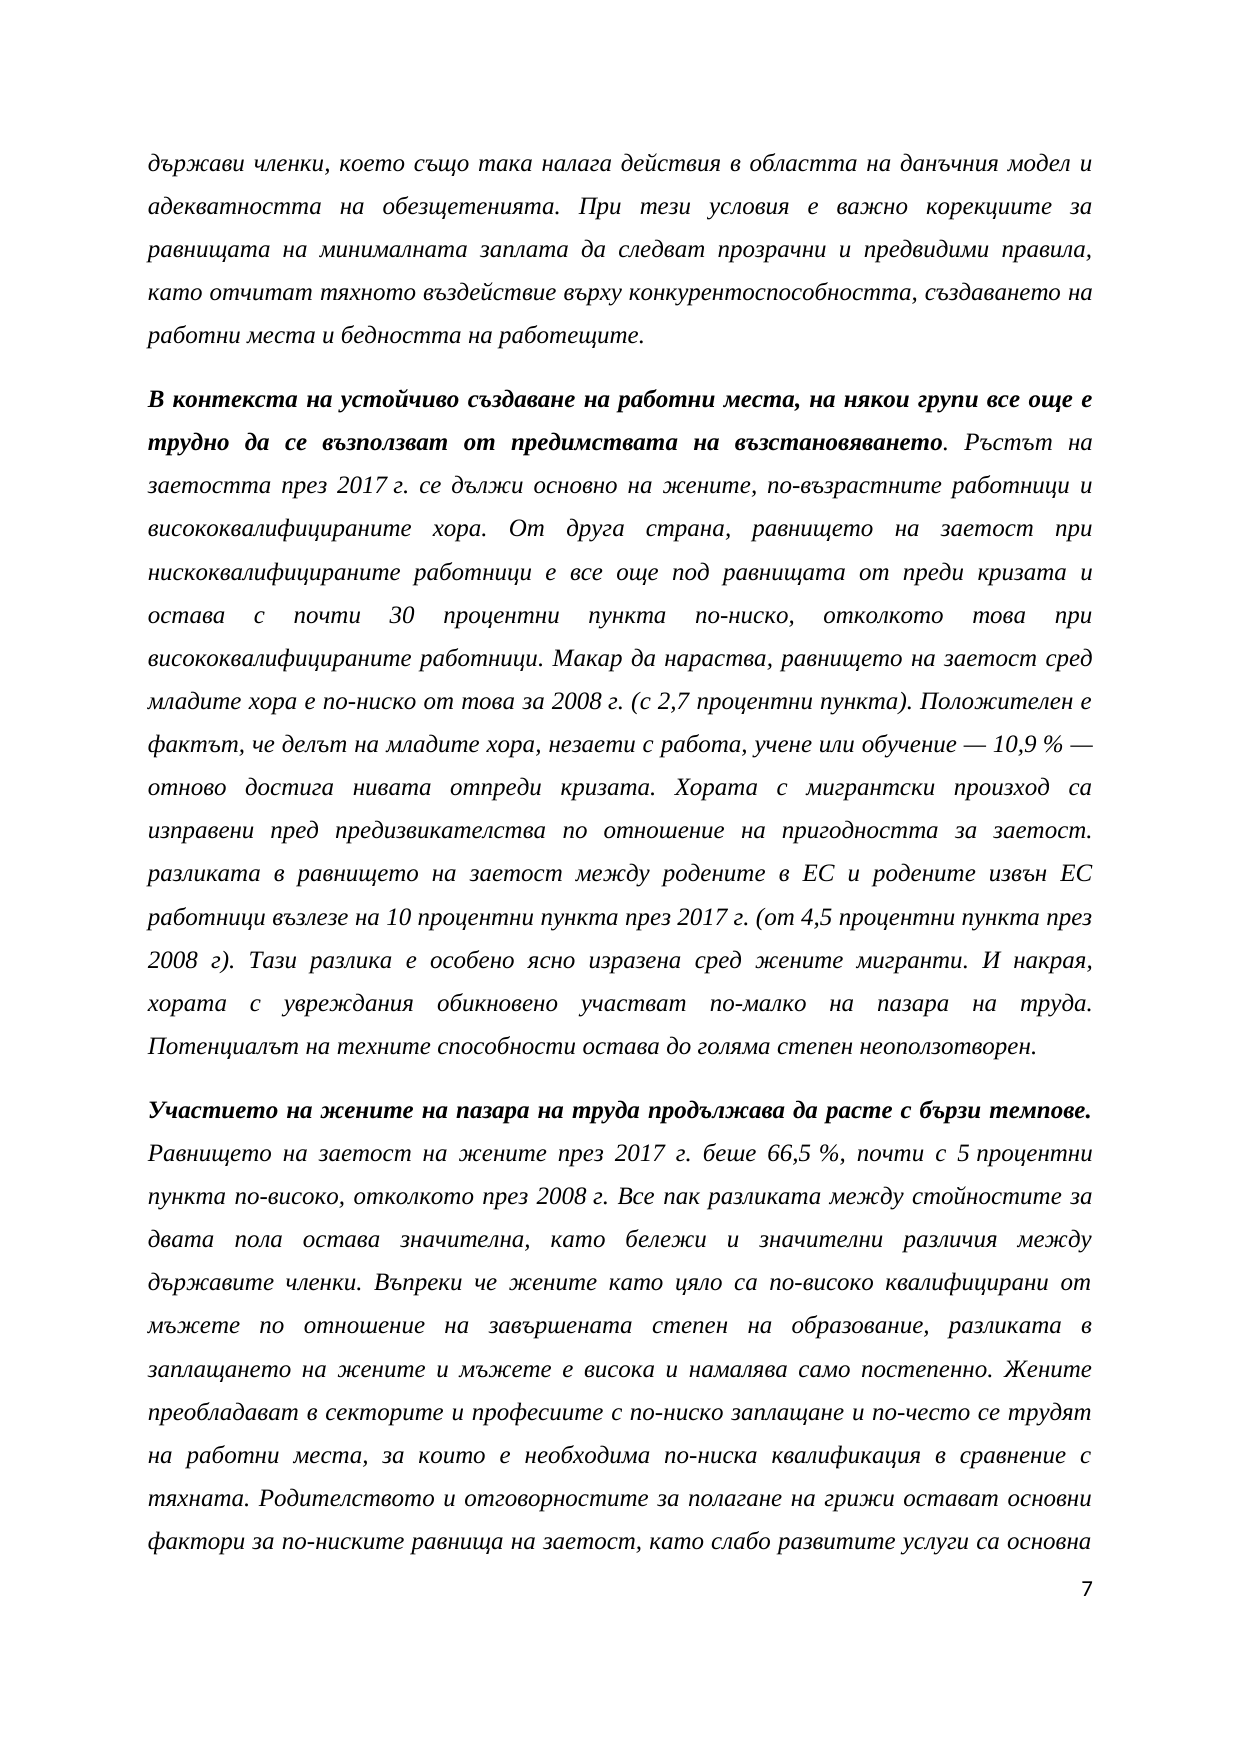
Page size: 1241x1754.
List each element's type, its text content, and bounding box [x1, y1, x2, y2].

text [148, 148, 1093, 349]
text В контекста на устойчиво създаване на работни места, на някои групи все още е трудно да се възползват от предимствата на възстановяването. Ръстът на заетостта през 2017 г. се дължи основно на жените, по-възрастните работници и висококвалифицираните хора. От друга страна, равнището на заетост при нискоквалифицираните работници е все още под равнищата от преди кризата и остава с почти 30 процентни пункта по-ниско, отколкото това при висококвалифицираните работници. Макар да нараства, равнището на заетост сред младите хора е по-ниско от това за 2008 г. (с 2,7 процентни пункта). Положителен е фактът, че делът на младите хора, незаети с работа, учене или обучение — 10,9 % — отново достига нивата отпреди кризата. Хората с мигрантски произход са изправени пред предизвикателства по отношение на пригодността за заетост. разликата в равнището на заетост между родените в ЕС и родените извън ЕС работници възлезе на 10 процентни пункта през 2017 г. (от 4,5 процентни пункта през 2008 г). Тази разлика е особено ясно изразена сред жените мигранти. И накрая, хората с увреждания обикновено участват по-малко на пазара на труда. Потенциалът на техните способности остава до голяма степен неоползотворен. [148, 384, 1093, 1060]
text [148, 1095, 1093, 1555]
